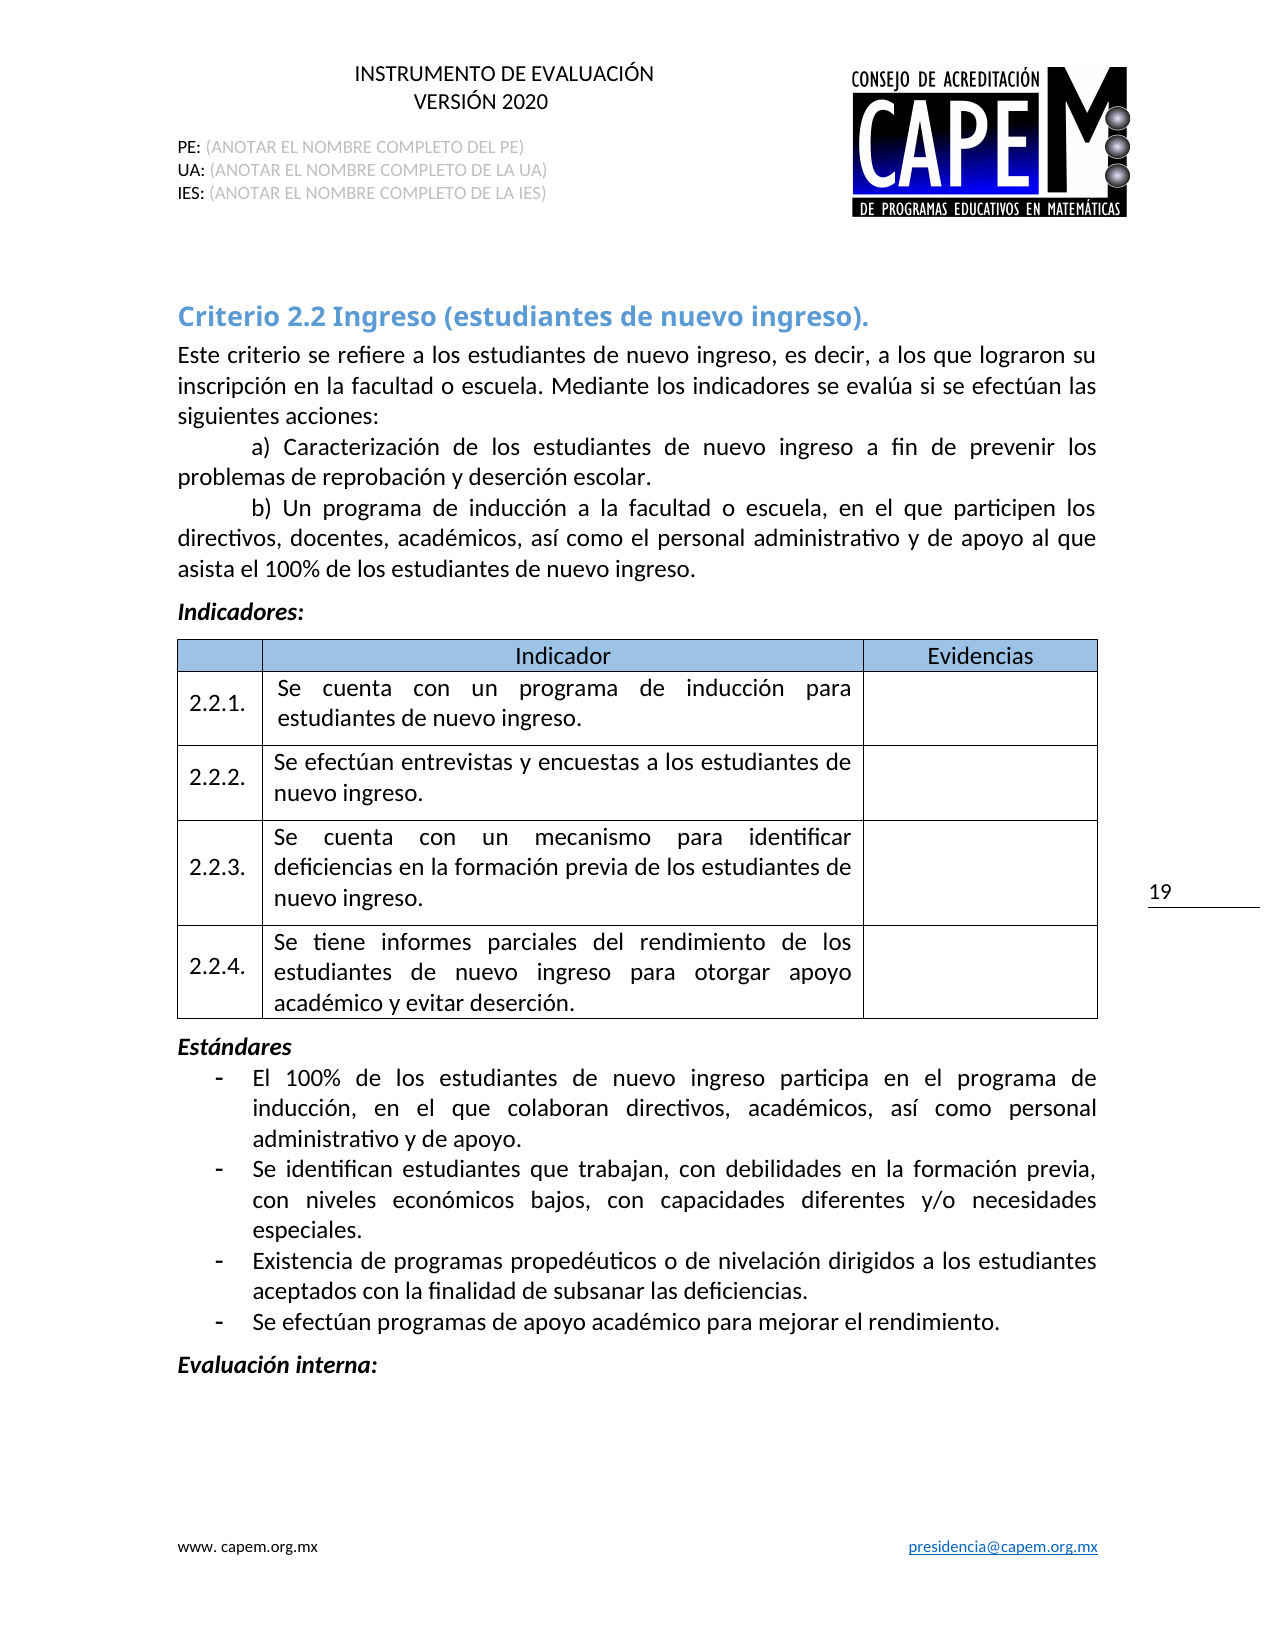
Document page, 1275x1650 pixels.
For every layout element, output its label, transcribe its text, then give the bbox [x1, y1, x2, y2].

text Estándares [177, 1031, 1098, 1062]
table_cell [864, 746, 1097, 820]
table_header [178, 640, 262, 671]
table_cell 2.2.1. [178, 672, 262, 745]
text Este criterio se refiere a los estudiantes de nuevo ingreso, es decir, a los que lograron su inscripción en la facultad o escuela. Mediante los indicadores se evalúa si se efectúan las siguientes acciones: [177, 339, 1098, 431]
list Se identifican estudiantes que trabajan, con debilidades en la formación previa, con niveles económicos bajos, con capacidades diferentes y/o necesidades especiales. [215, 1153, 1098, 1245]
table_cell Se cuenta con un programa de inducción para estudiantes de nuevo ingreso. [263, 672, 863, 745]
table_cell 2.2.4. [178, 926, 262, 1018]
table_cell Se tiene informes parciales del rendimiento de los estudiantes de nuevo ingreso para otorgar apoyo académico y evitar deserción. [263, 926, 863, 1018]
list Se efectúan programas de apoyo académico para mejorar el rendimiento. [215, 1306, 1098, 1336]
table_cell 2.2.3. [178, 821, 262, 925]
list El 100% de los estudiantes de nuevo ingreso participa en el programa de inducción, en el que colaboran directivos, académicos, así como personal administrativo y de apoyo. [215, 1062, 1098, 1153]
table_cell [864, 672, 1097, 745]
text Indicadores: [177, 596, 1098, 627]
table_cell Se efectúan entrevistas y encuestas a los estudiantes de nuevo ingreso. [263, 746, 863, 820]
table_cell [864, 821, 1097, 925]
table_cell Se cuenta con un mecanismo para identificar deficiencias en la formación previa de los estudiantes de nuevo ingreso. [263, 821, 863, 925]
text b) Un programa de inducción a la facultad o escuela, en el que participen los directivos, docentes, académicos, así como el personal administrativo y de apoyo al que asista el 100% de los estudiantes de nuevo ingreso. [177, 492, 1098, 584]
list Existencia de programas propedéuticos o de nivelación dirigidos a los estudiantes aceptados con la finalidad de subsanar las deficiencias. [215, 1245, 1098, 1306]
table_cell [864, 926, 1097, 1018]
subtitle Criterio 2.2 Ingreso (estudiantes de nuevo ingreso). [177, 297, 1098, 334]
table_header Evidencias [864, 640, 1097, 671]
table_cell 2.2.2. [178, 746, 262, 820]
picture [852, 67, 1131, 217]
table_header Indicador [263, 640, 863, 671]
text Evaluación interna: [177, 1349, 1098, 1379]
text a) Caracterización de los estudiantes de nuevo ingreso a fin de prevenir los problemas de reprobación y deserción escolar. [177, 431, 1098, 492]
